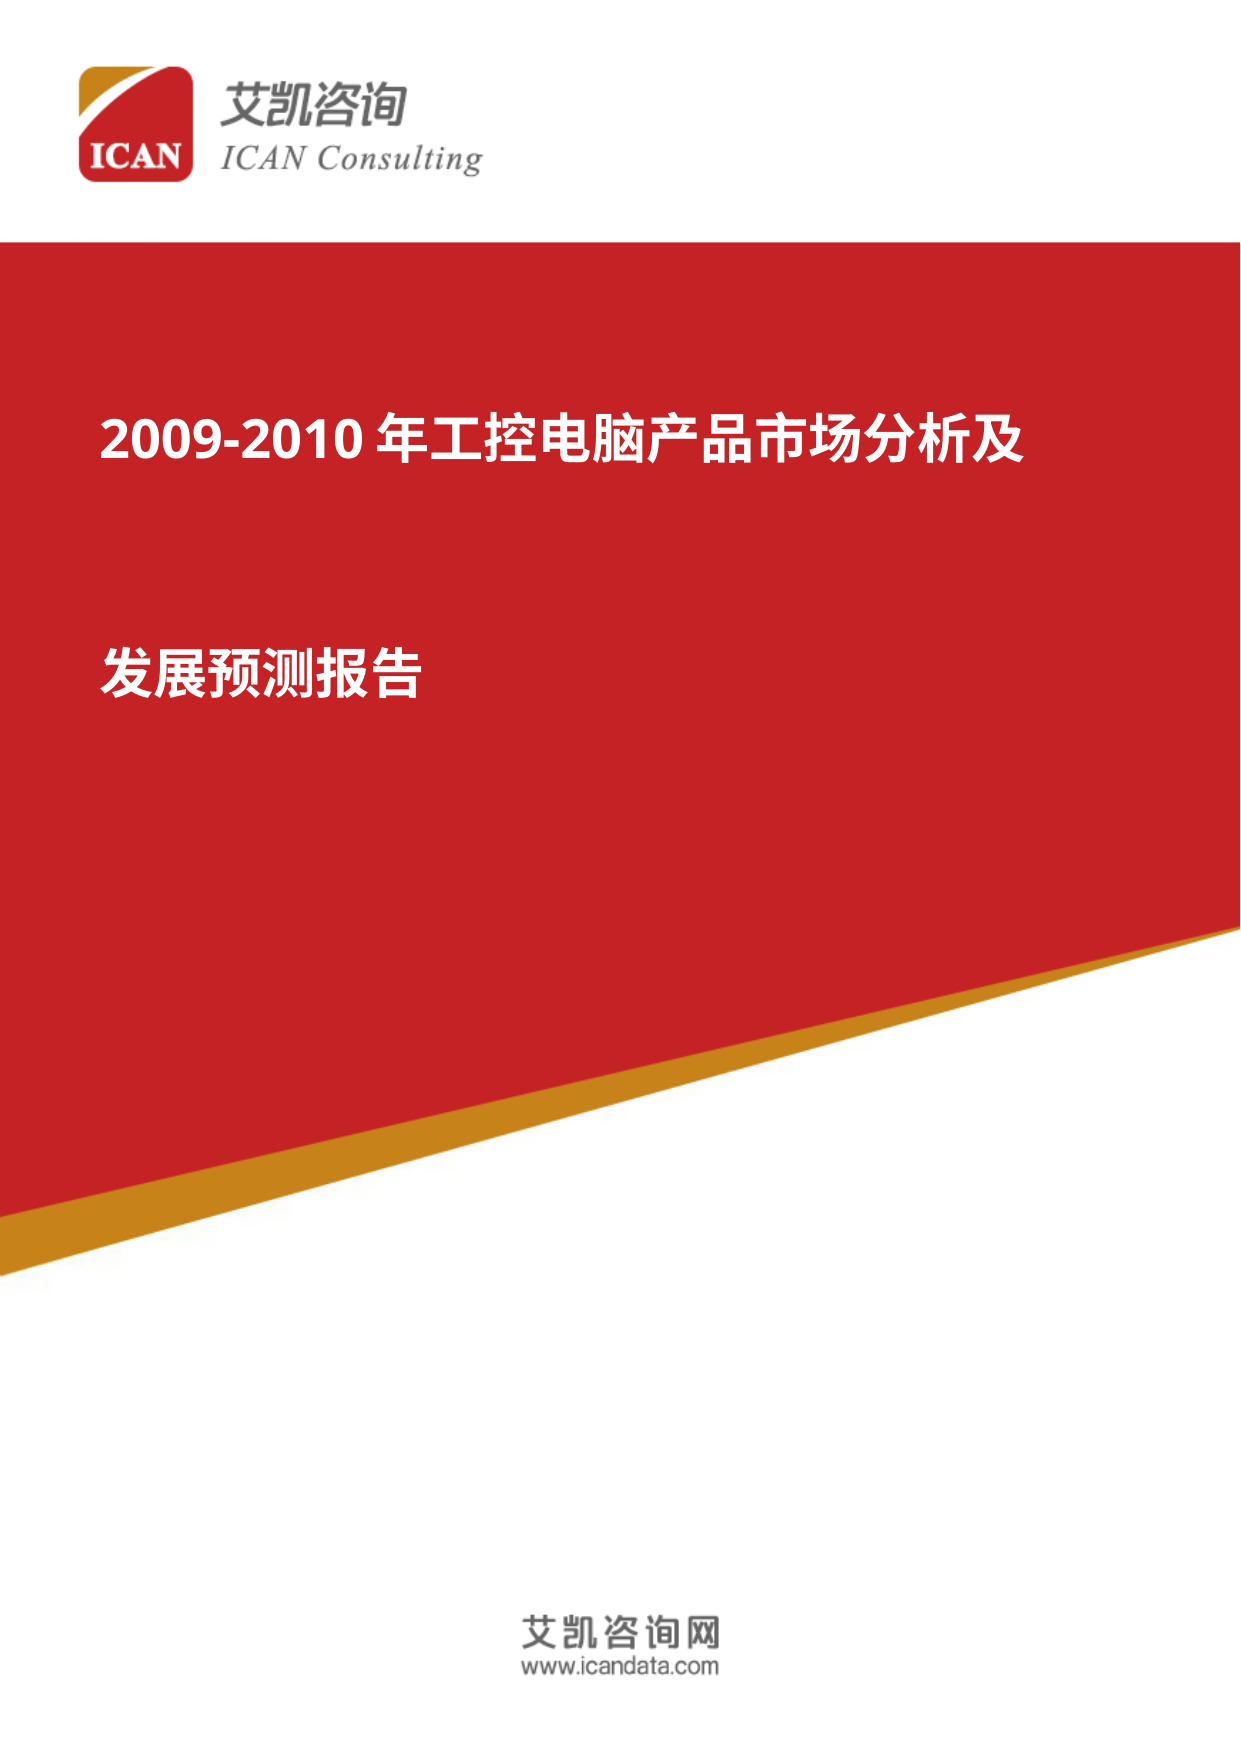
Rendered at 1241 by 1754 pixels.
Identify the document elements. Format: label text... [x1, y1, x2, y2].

picture [0, 5, 1241, 1754]
subtitle 2009-2010年工控电脑产品市场分析及发展预测报告 [99, 386, 1053, 718]
